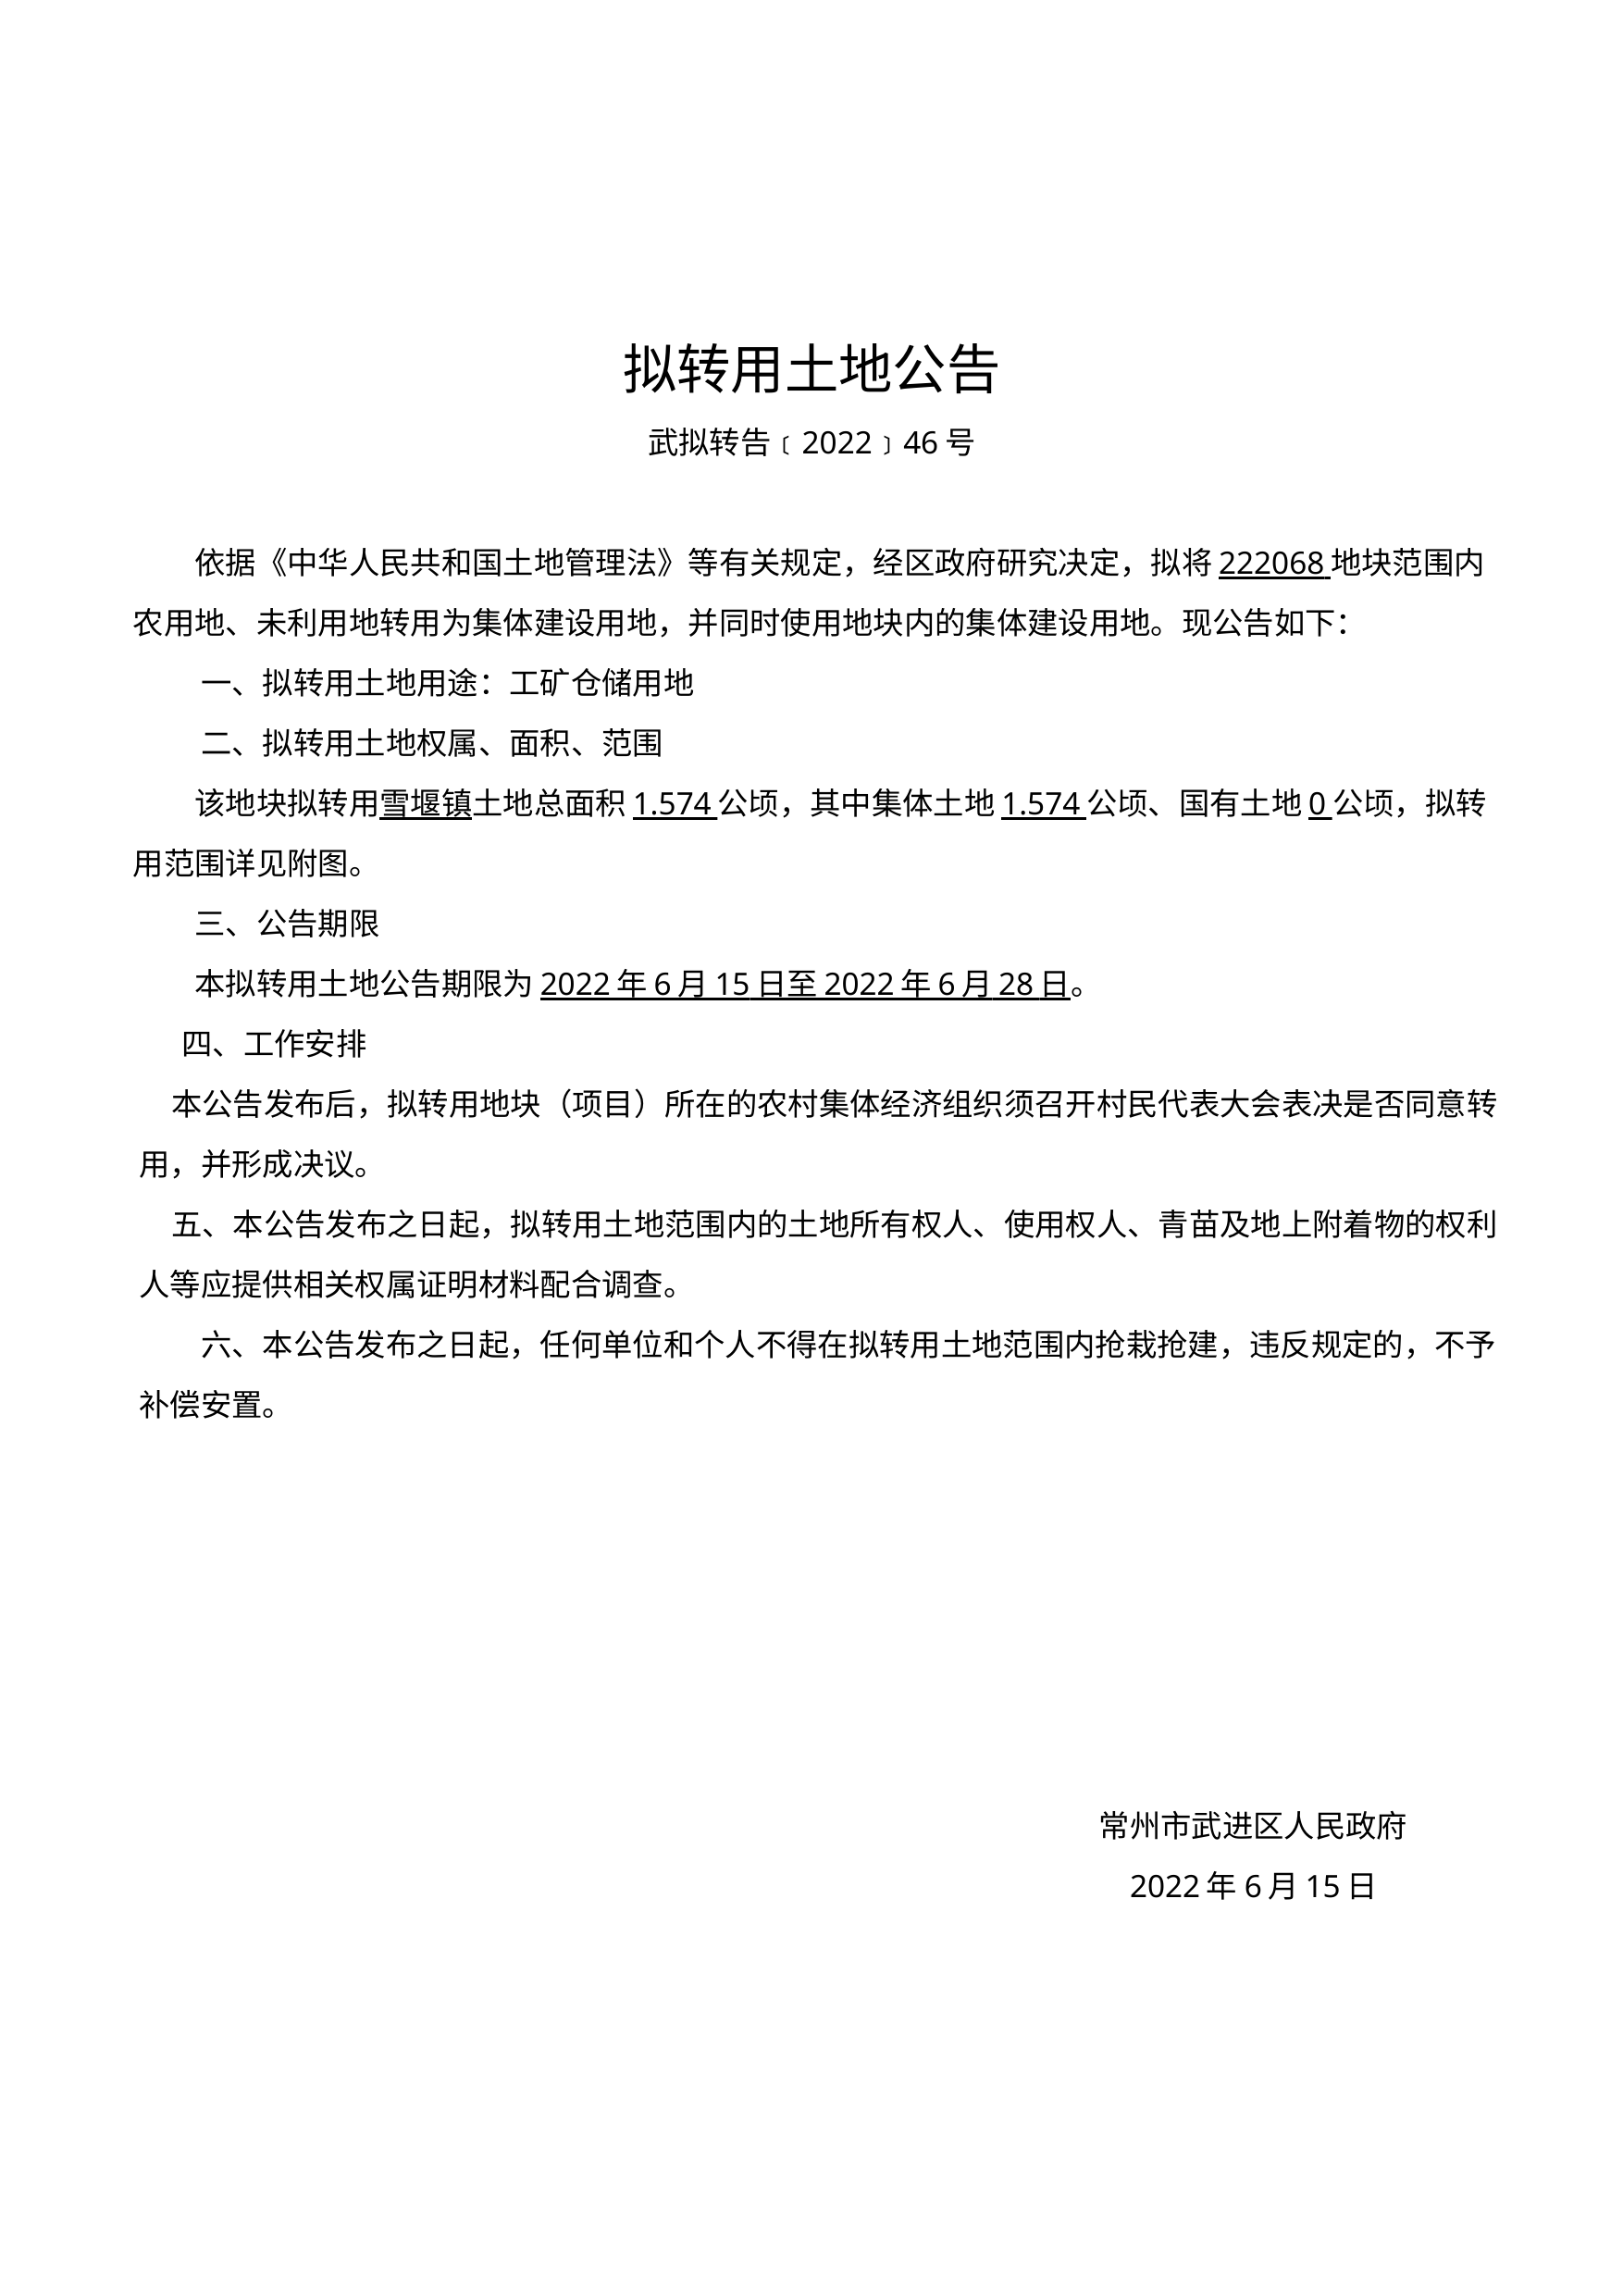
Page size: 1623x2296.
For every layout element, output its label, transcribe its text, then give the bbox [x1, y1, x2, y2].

text 四、工作安排 [173, 1012, 1499, 1073]
text 该地块拟转用雪堰镇土地总面积1.574公顷，其中集体土地1.574公顷、国有土地0公顷，拟转用范围详见附图。 [132, 772, 1499, 892]
text 二、拟转用土地权属、面积、范围 [139, 712, 1499, 772]
text 本公告发布后，拟转用地块（项目）所在的农村集体经济组织须召开村民代表大会表决是否同意转用，并形成决议。 [139, 1073, 1499, 1193]
text 依据《中华人民共和国土地管理法》等有关规定，经区政府研究决定，拟将222068地块范围内农用地、未利用地转用为集体建设用地，并同时使用地块内的集体建设用地。现公告如下： [132, 531, 1499, 652]
text 三、公告期限 [132, 892, 1499, 952]
text 本拟转用土地公告期限为2022年6月15日至2022年6月28日。 [132, 952, 1499, 1012]
text 2022年 6月15日 [173, 1855, 1499, 1915]
text 一、拟转用土地用途：工矿仓储用地 [139, 652, 1499, 712]
text 武拟转告﹝2022﹞46号 [173, 411, 1449, 471]
text 常州市武进区人民政府 [173, 1794, 1499, 1855]
text 拟转用土地公告 [173, 320, 1449, 411]
text 五、本公告发布之日起，拟转用土地范围内的土地所有权人、使用权人、青苗及地上附着物的权利人等应提供相关权属证明材料配合调查。 [139, 1193, 1499, 1313]
text 六、本公告发布之日起，任何单位和个人不得在拟转用土地范围内抢栽抢建，违反规定的，不予补偿安置。 [139, 1313, 1499, 1433]
